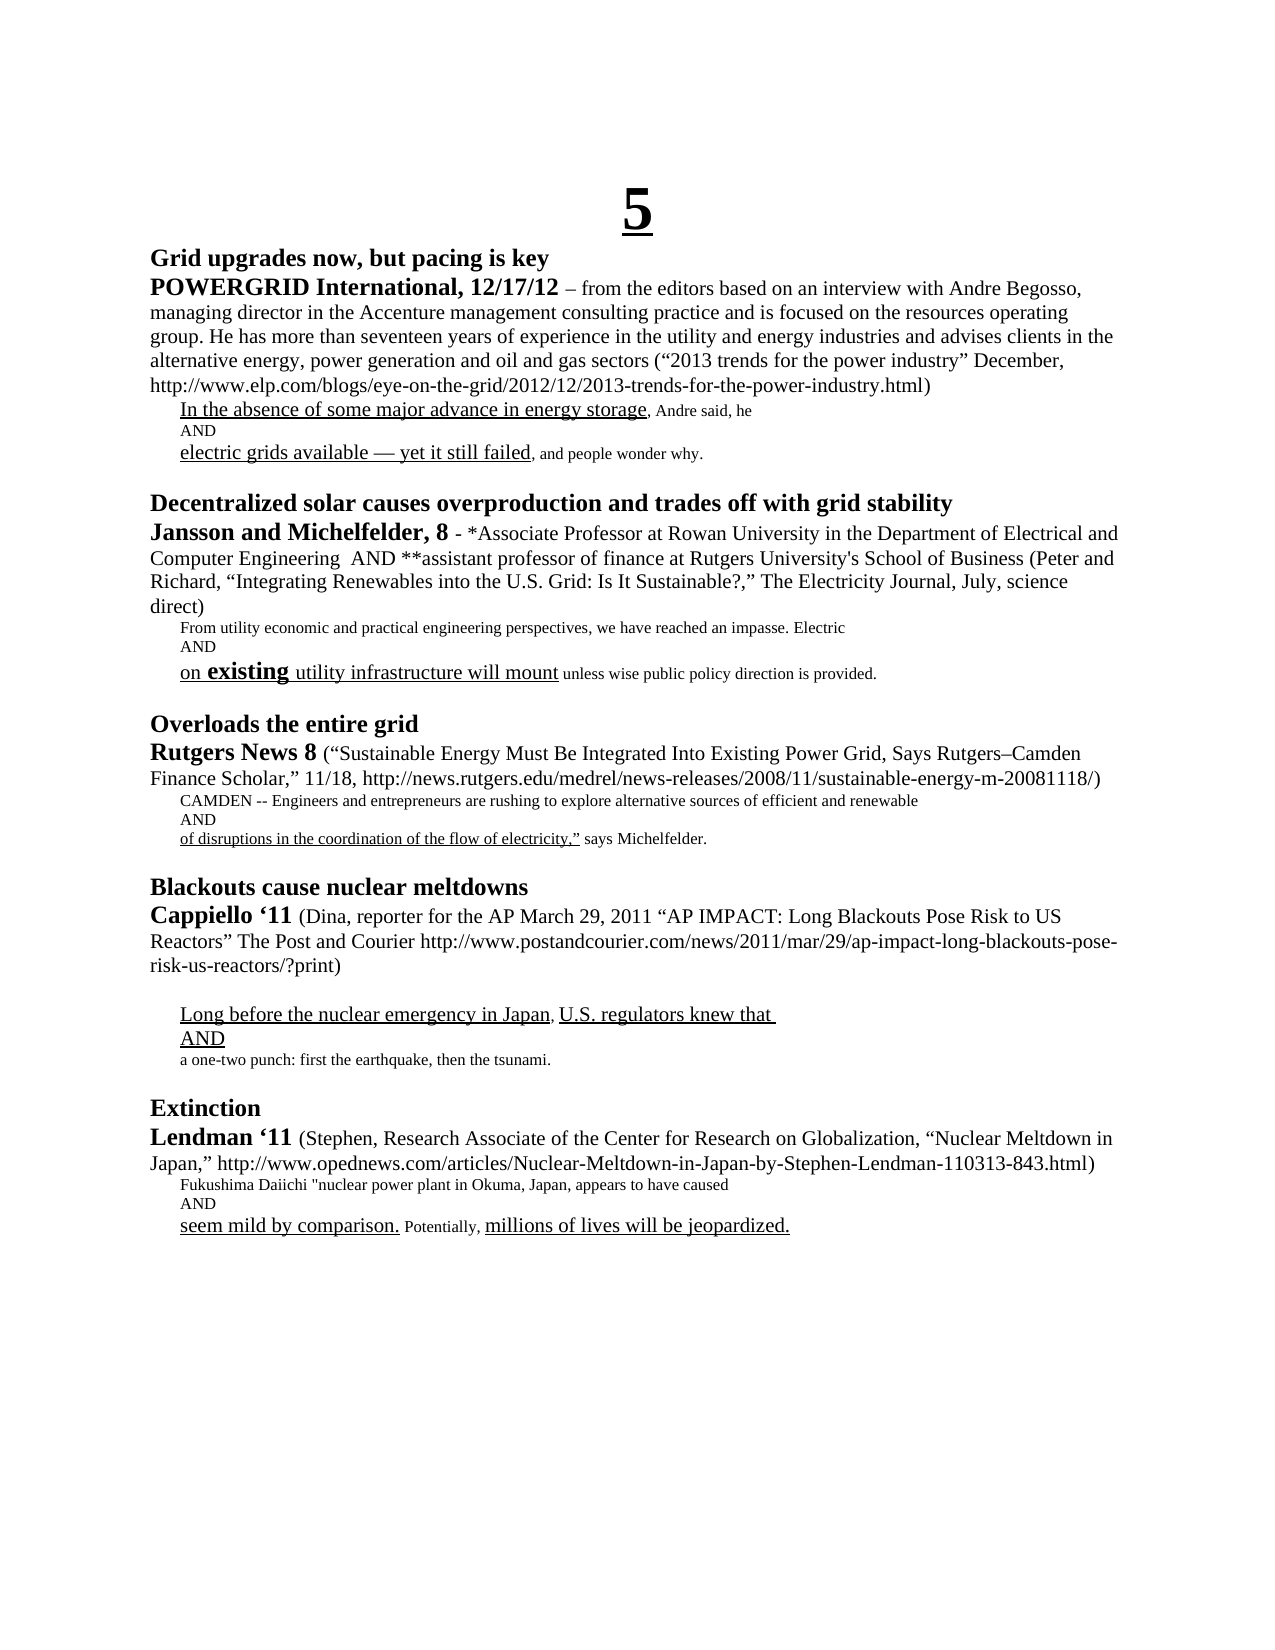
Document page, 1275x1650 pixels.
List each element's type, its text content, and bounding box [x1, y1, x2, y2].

subtitle 5 [150, 171, 1125, 243]
text Jansson and Michelfelder, 8 - *Associate Professor at Rowan University in the Department of Electrical and Computer Engineering AND **assistant professor of finance at Rutgers University's School of Business (Peter and Richard, “Integrating Renewables into the U.S. Grid: Is It Sustainable?,” The Electricity Journal, July, science direct) [150, 517, 1125, 618]
text POWERGRID International, 12/17/12 – from the editors based on an interview with Andre Begosso, managing director in the Accenture management consulting practice and is focused on the resources operating group. He has more than seventeen years of experience in the utility and energy industries and advises clients in the alternative energy, power generation and oil and gas sectors (“2013 trends for the power industry” December, http://www.elp.com/blogs/eye-on-the-grid/2012/12/2013-trends-for-the-power-industry.html) [150, 272, 1125, 397]
text CAMDEN -- Engineers and entrepreneurs are rushing to explore alternative sources of efficient and renewable [180, 790, 1095, 809]
text AND [180, 637, 1095, 656]
text on existing utility infrastructure will mount unless wise public policy direction is provided. [180, 656, 1095, 685]
text Grid upgrades now, but pacing is key [150, 243, 1125, 272]
text seem mild by comparison. Potentially, millions of lives will be jeopardized. [180, 1213, 1095, 1237]
text AND [180, 1194, 1095, 1213]
text From utility economic and practical engineering perspectives, we have reached an impasse. Electric [180, 618, 1095, 637]
text Cappiello ‘11 (Dina, reporter for the AP March 29, 2011 “AP IMPACT: Long Blackouts Pose Risk to US Reactors” The Post and Courier http://www.postandcourier.com/news/2011/mar/29/ap-impact-long-blackouts-pose-risk-us-reactors/?print) [150, 901, 1125, 977]
text Decentralized solar causes overproduction and trades off with grid stability [150, 488, 1125, 517]
text AND [180, 809, 1095, 829]
text Lendman ‘11 (Stephen, Research Associate of the Center for Research on Globalization, “Nuclear Meltdown in Japan,” http://www.opednews.com/articles/Nuclear-Meltdown-in-Japan-by-Stephen-Lendman-110313-843.html) [150, 1122, 1125, 1174]
text In the absence of some major advance in energy storage, Andre said, he [180, 397, 1095, 421]
text AND [180, 421, 1095, 440]
text Blackouts cause nuclear meltdowns [150, 872, 1125, 901]
text electric grids available — yet it still failed, and people wonder why. [180, 440, 1095, 464]
text Long before the nuclear emergency in Japan, U.S. regulators knew that [180, 1002, 1095, 1026]
text Rutgers News 8 (“Sustainable Energy Must Be Integrated Into Existing Power Grid, Says Rutgers–Camden Finance Scholar,” 11/18, http://news.rutgers.edu/medrel/news-releases/2008/11/sustainable-energy-m-20081118/) [150, 737, 1125, 790]
text Extinction [150, 1093, 1125, 1122]
text Fukushima Daiichi "nuclear power plant in Okuma, Japan, appears to have caused [180, 1174, 1095, 1194]
text AND [180, 1026, 1095, 1050]
text a one-two punch: first the earthquake, then the tsunami. [180, 1050, 1095, 1069]
text of disruptions in the coordination of the flow of electricity,” says Michelfelder. [180, 829, 1095, 848]
text Overloads the entire grid [150, 709, 1125, 737]
